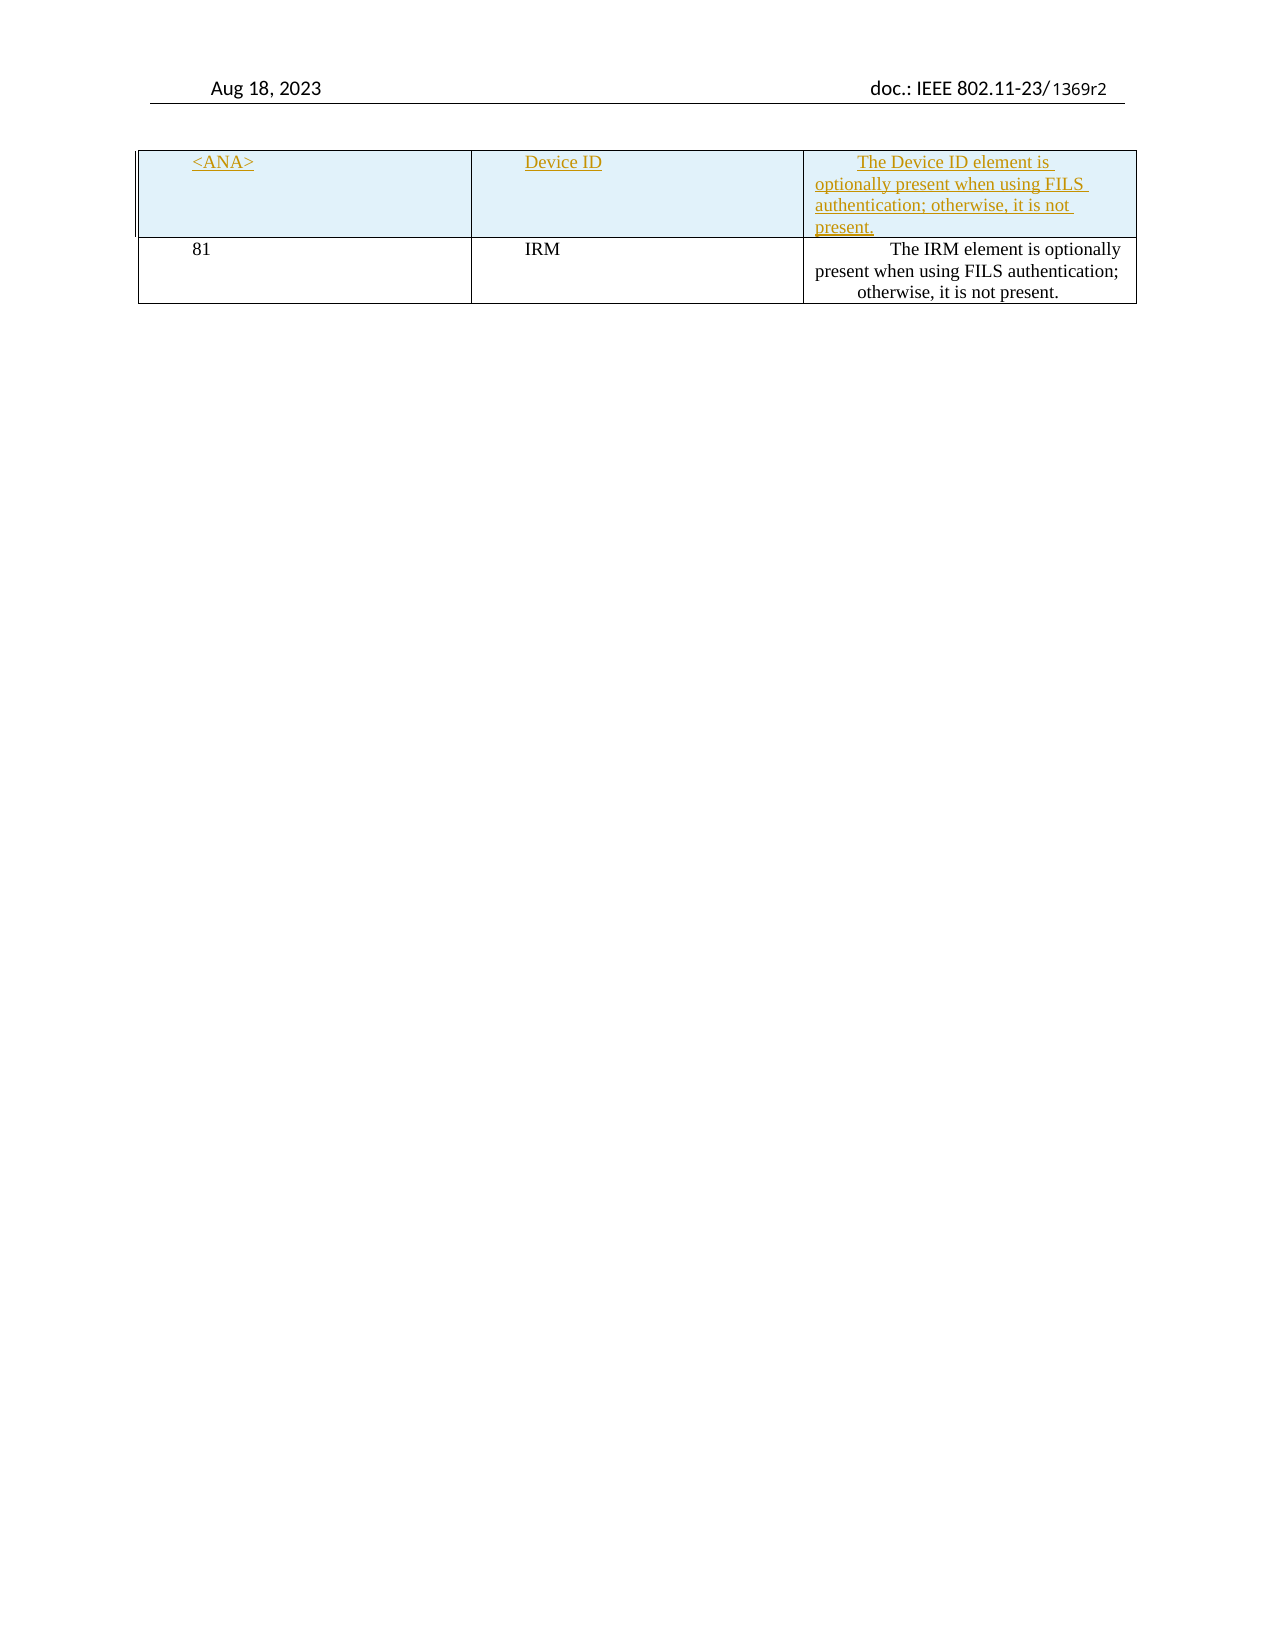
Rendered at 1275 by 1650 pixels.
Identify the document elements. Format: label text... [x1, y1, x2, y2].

table_cell IRM [472, 238, 803, 303]
table_cell 81 [139, 238, 471, 303]
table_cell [804, 238, 1136, 303]
